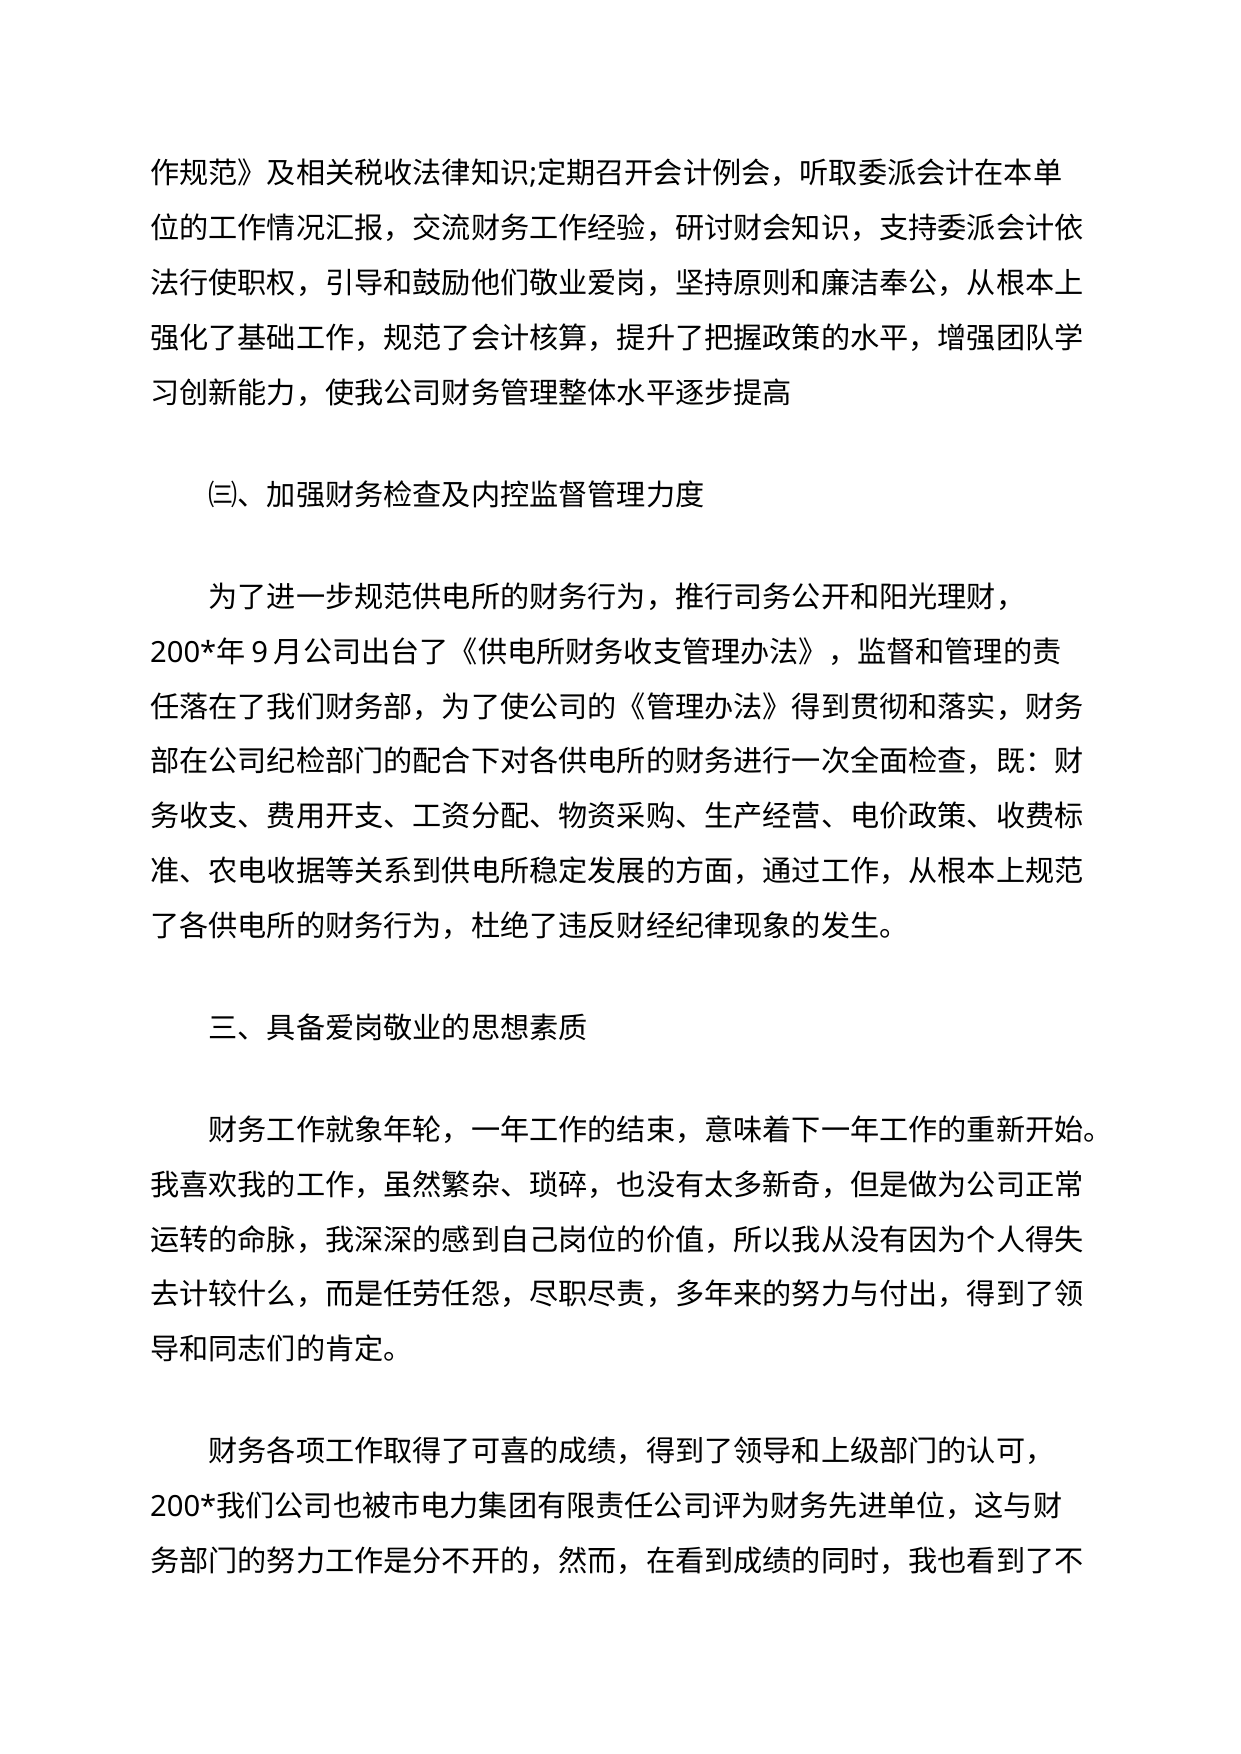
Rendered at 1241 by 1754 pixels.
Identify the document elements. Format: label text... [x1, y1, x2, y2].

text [150, 1428, 1090, 1580]
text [150, 150, 1090, 412]
text 三、具备爱岗敬业的思想素质 [150, 1004, 1090, 1047]
text ㈢、加强财务检查及内控监督管理力度 [150, 471, 1090, 514]
text 财务工作就象年轮，一年工作的结束，意味着下一年工作的重新开始。我喜欢我的工作，虽然繁杂、琐碎，也没有太多新奇，但是做为公司正常运转的命脉，我深深的感到自己岗位的价值，所以我从没有因为个人得失去计较什么，而是任劳任怨，尽职尽责，多年来的努力与付出，得到了领导和同志们的肯定。 [150, 1106, 1090, 1368]
text 为了进一步规范供电所的财务行为，推行司务公开和阳光理财，200*年9月公司出台了《供电所财务收支管理办法》，监督和管理的责任落在了我们财务部，为了使公司的《管理办法》得到贯彻和落实，财务部在公司纪检部门的配合下对各供电所的财务进行一次全面检查，既：财务收支、费用开支、工资分配、物资采购、生产经营、电价政策、收费标准、农电收据等关系到供电所稳定发展的方面，通过工作，从根本上规范了各供电所的财务行为，杜绝了违反财经纪律现象的发生。 [150, 573, 1090, 945]
